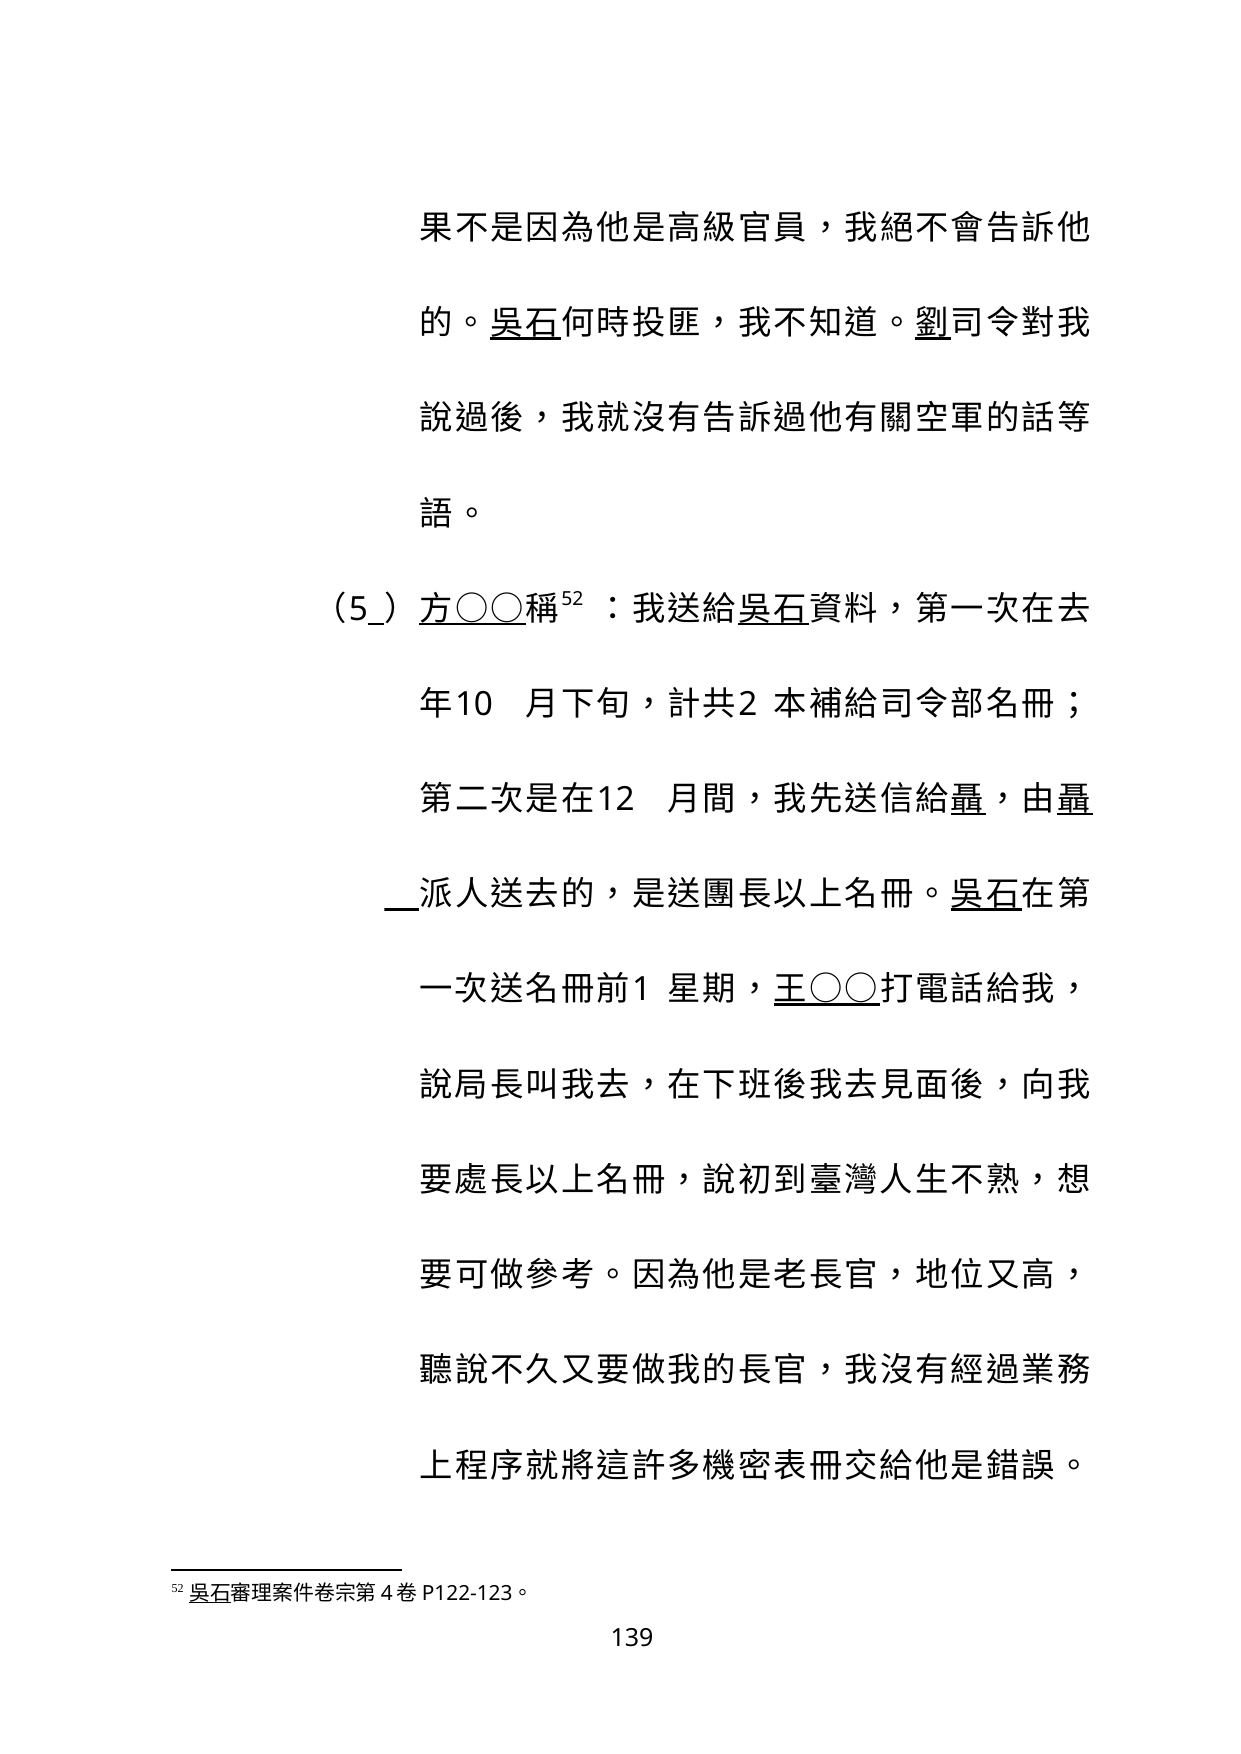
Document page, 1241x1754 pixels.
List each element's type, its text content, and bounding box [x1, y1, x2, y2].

subtitle 王○○稱：吳石38年寫信向我要有關飛機的資料，何月記不清。我寄給他一部分外國材料，是1次材料分3次寄的。我到空訓部時，劉司令對我講說以後你不能將這許多資料向外寄，我的資料是在圖書館抄的，不是警告，警告要用命令。信是8月間寄的，劉司令告訴我信被扣下，是在調空訓部後告訴我的，關於飛機性能、隊數、基地等都是在未經劉司令對我講信被扣以前。他是政府大員，他問我飛機場地時，我對他說過，如果不是因為他是高級官員，我絕不會告訴他的。吳石何時投匪，我不知道。劉司令對我說過後，我就沒有告訴過他有關空軍的話等語。 [297, 177, 1092, 558]
